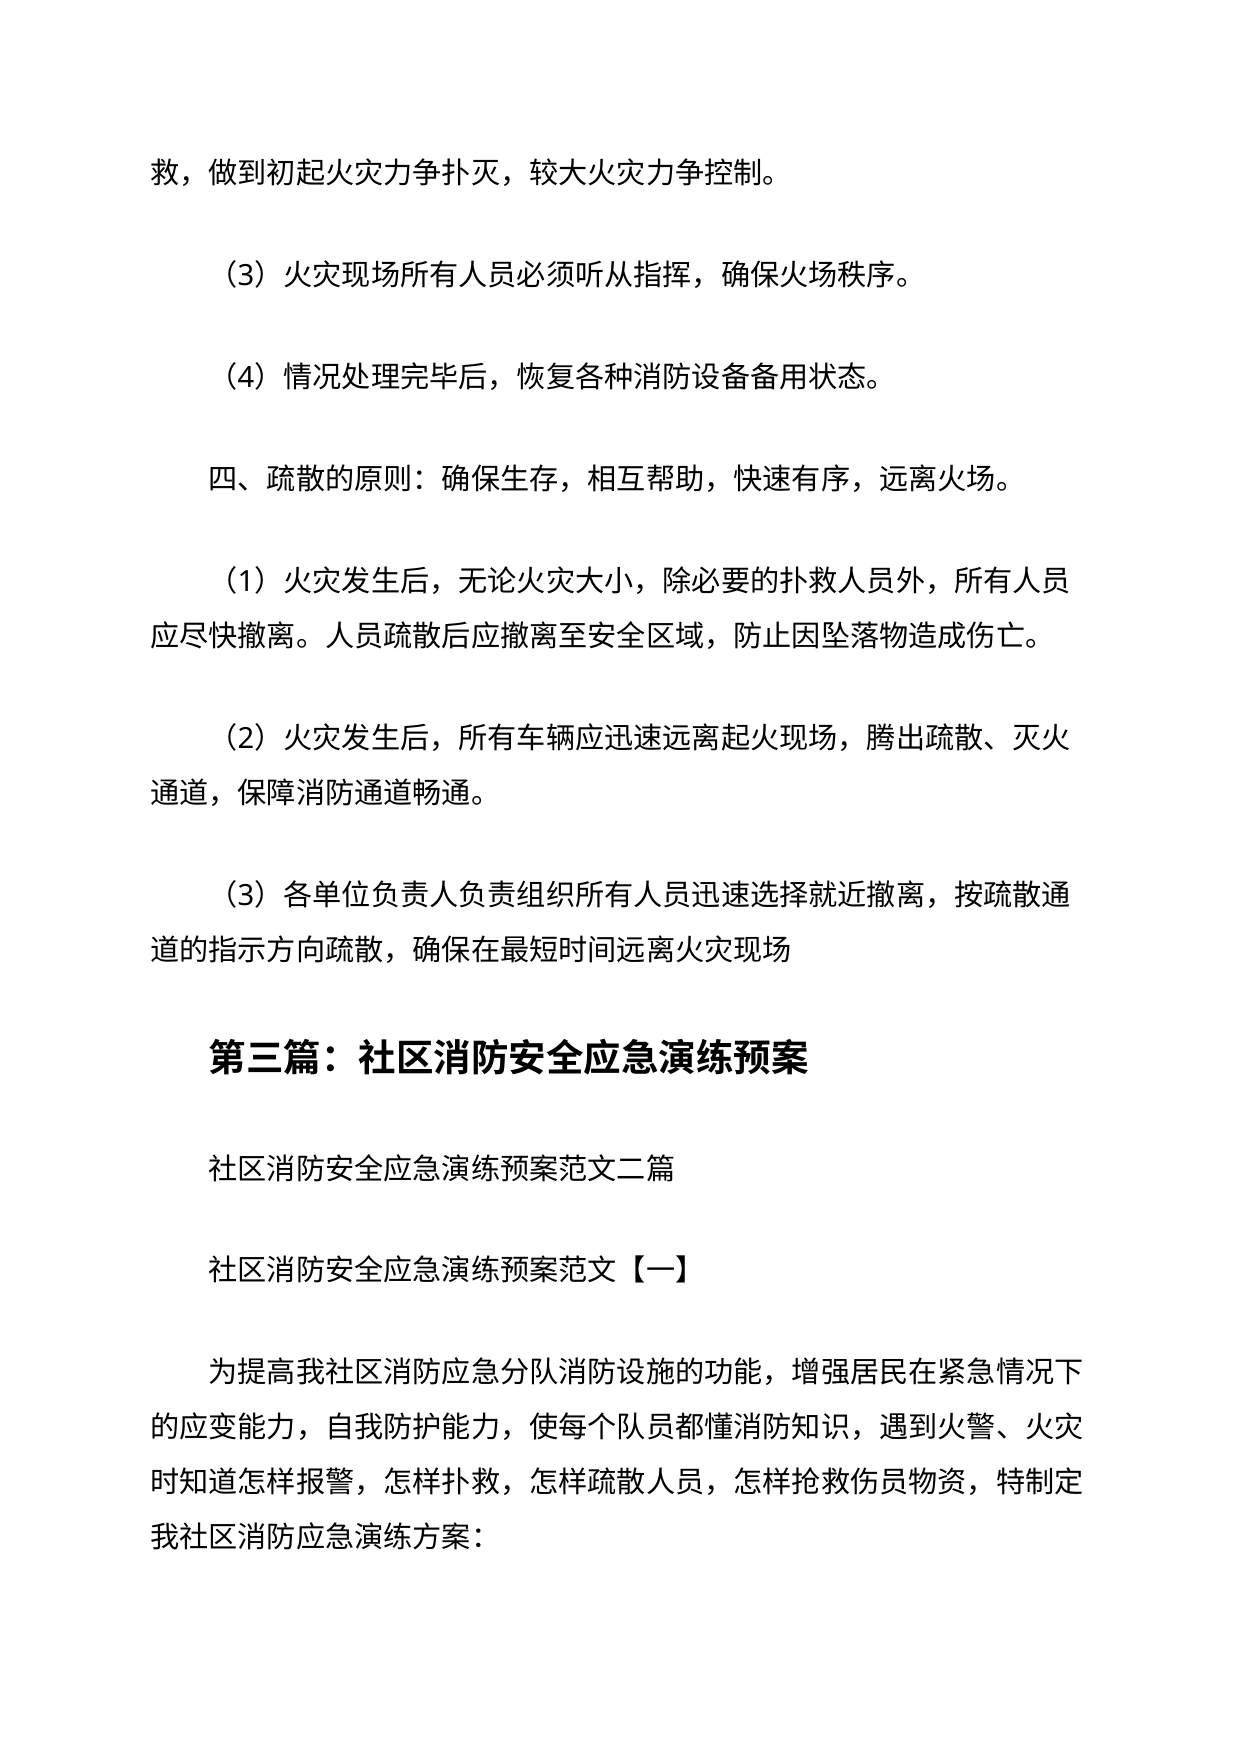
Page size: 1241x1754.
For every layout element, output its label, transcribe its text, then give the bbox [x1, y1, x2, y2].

text 四、疏散的原则：确保生存，相互帮助，快速有序，远离火场。 [150, 456, 1090, 498]
text （3）火灾现场所有人员必须听从指挥，确保火场秩序。 [150, 252, 1090, 294]
text 第三篇：社区消防安全应急演练预案 [150, 1028, 1090, 1082]
text （2）火灾发生后，所有车辆应迅速远离起火现场，腾出疏散、灭火通道，保障消防通道畅通。 [150, 714, 1090, 812]
text 社区消防安全应急演练预案范文二篇 [150, 1145, 1090, 1187]
text 为提高我社区消防应急分队消防设施的功能，增强居民在紧急情况下的应变能力，自我防护能力，使每个队员都懂消防知识，遇到火警、火灾时知道怎样报警，怎样扑救，怎样疏散人员，怎样抢救伤员物资，特制定我社区消防应急演练方案： [150, 1349, 1090, 1556]
text 社区消防安全应急演练预案范文【一】 [150, 1247, 1090, 1289]
text （1）火灾发生后，无论火灾大小，除必要的扑救人员外，所有人员应尽快撤离。人员疏散后应撤离至安全区域，防止因坠落物造成伤亡。 [150, 557, 1090, 655]
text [150, 150, 1090, 192]
text （3）各单位负责人负责组织所有人员迅速选择就近撤离，按疏散通道的指示方向疏散，确保在最短时间远离火灾现场 [150, 871, 1090, 968]
text （4）情况处理完毕后，恢复各种消防设备备用状态。 [150, 354, 1090, 396]
